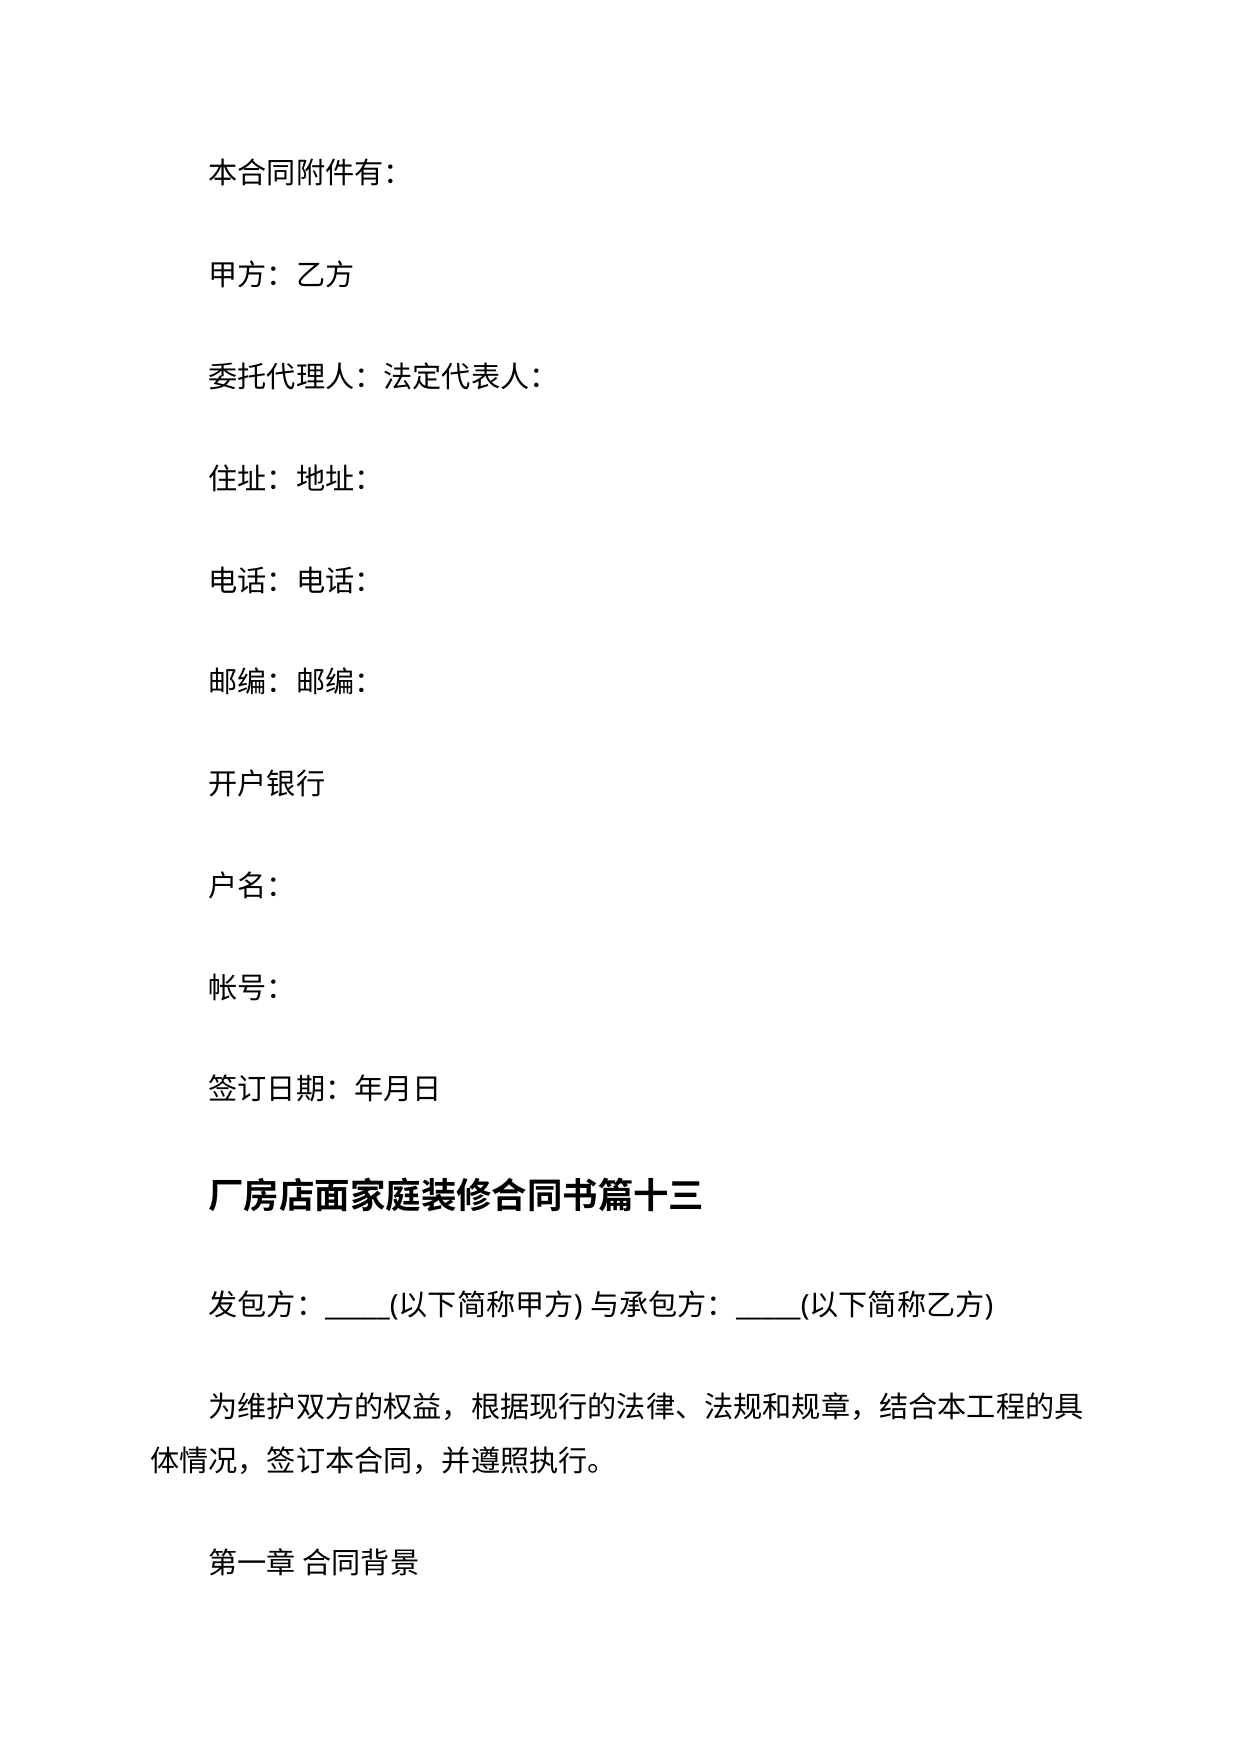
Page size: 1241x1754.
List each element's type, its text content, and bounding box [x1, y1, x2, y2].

text 为维护双方的权益，根据现行的法律、法规和规章，结合本工程的具体情况，签订本合同，并遵照执行。 [150, 1383, 1090, 1480]
text 签订日期：年月日 [150, 1066, 1090, 1108]
text 帐号： [150, 964, 1090, 1006]
text 户名： [150, 862, 1090, 905]
text 发包方：_____(以下简称甲方) 与承包方：_____(以下简称乙方) [150, 1281, 1090, 1323]
text 邮编：邮编： [150, 659, 1090, 701]
text 本合同附件有： [150, 150, 1090, 192]
text 委托代理人：法定代表人： [150, 353, 1090, 396]
text 第一章 合同背景 [150, 1540, 1090, 1582]
text 开户银行 [150, 761, 1090, 803]
text 甲方：乙方 [150, 252, 1090, 294]
text 电话：电话： [150, 557, 1090, 599]
text 住址：地址： [150, 455, 1090, 498]
text 厂房店面家庭装修合同书篇十三 [150, 1168, 1090, 1219]
